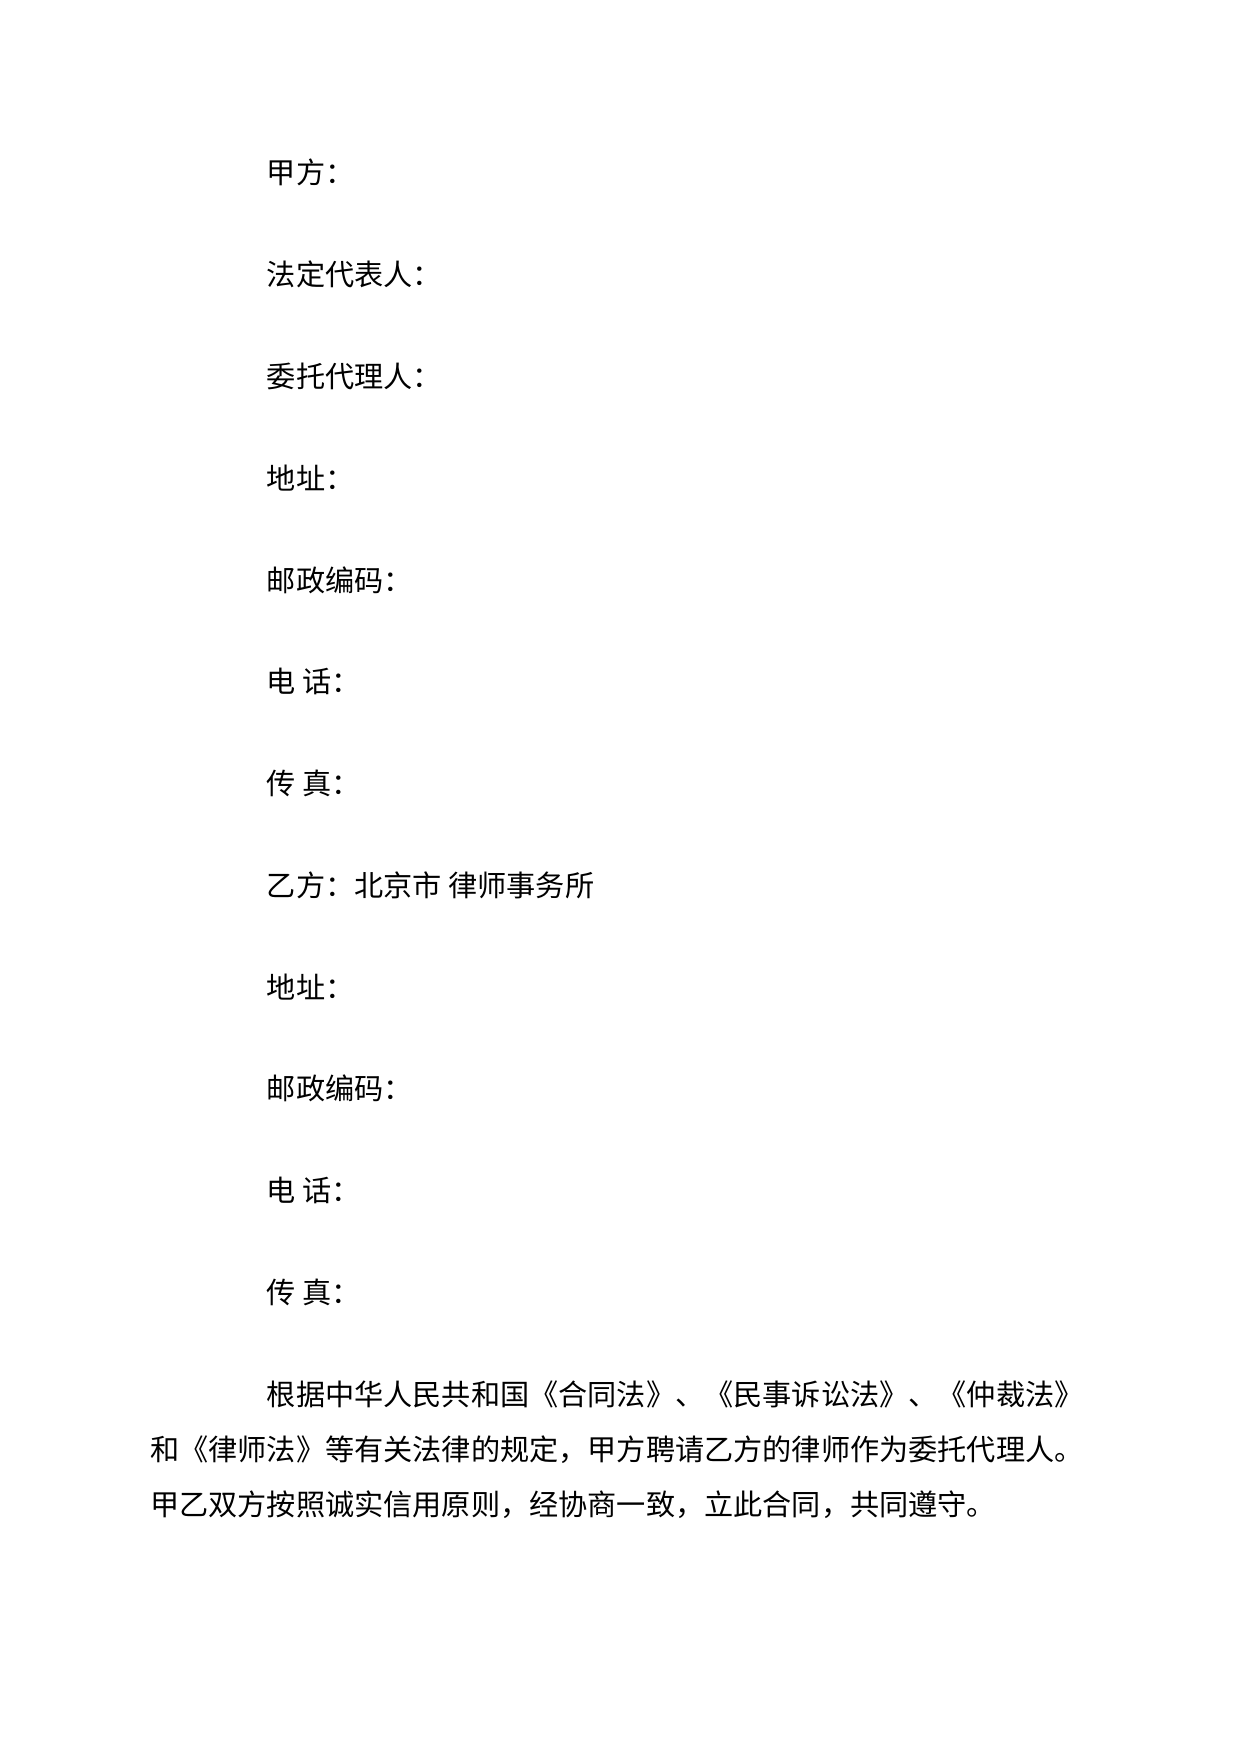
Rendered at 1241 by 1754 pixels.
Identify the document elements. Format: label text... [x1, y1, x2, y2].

text 邮政编码： [150, 557, 1090, 599]
text 电 话： [150, 1168, 1090, 1210]
text 委托代理人： [150, 353, 1090, 396]
text 传 真： [150, 1269, 1090, 1312]
text 地址： [150, 964, 1090, 1006]
text 甲方： [150, 150, 1090, 192]
text 法定代表人： [150, 252, 1090, 294]
text 根据中华人民共和国《合同法》、《民事诉讼法》、《仲裁法》和《律师法》等有关法律的规定，甲方聘请乙方的律师作为委托代理人。 甲乙双方按照诚实信用原则，经协商一致，立此合同，共同遵守。 [150, 1371, 1090, 1523]
text 地址： [150, 455, 1090, 498]
text 邮政编码： [150, 1066, 1090, 1108]
text 传 真： [150, 761, 1090, 803]
text 乙方：北京市 律师事务所 [150, 862, 1090, 905]
text 电 话： [150, 659, 1090, 701]
